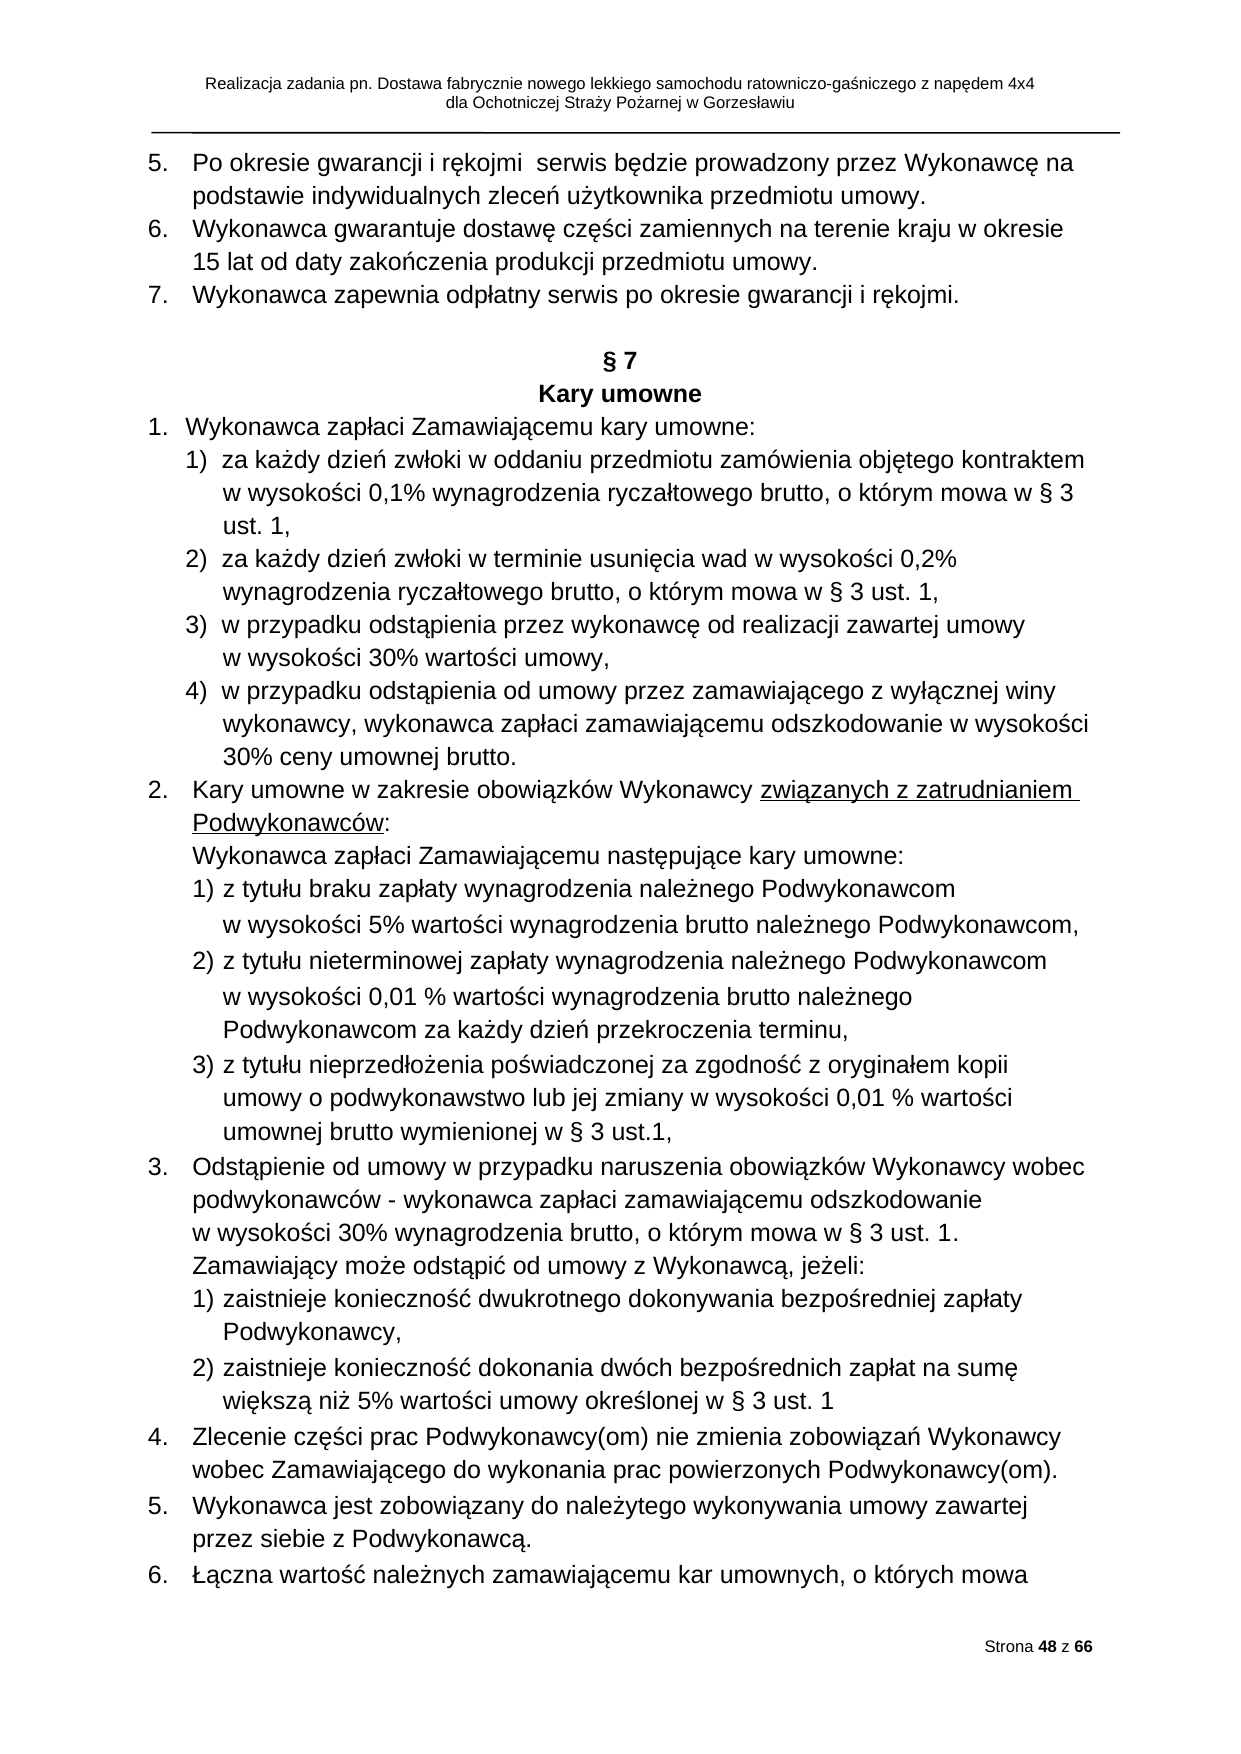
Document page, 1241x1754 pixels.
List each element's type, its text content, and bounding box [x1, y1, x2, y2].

text § 7 [148, 346, 1093, 374]
text w wysokości 5% wartości wynagrodzenia brutto należnego Podwykonawcom, [223, 910, 1093, 939]
list Zlecenie części prac Podwykonawcy(om) nie zmienia zobowiązań Wykonawcy wobec Zamawiającego do wykonania prac powierzonych Podwykonawcy(om). [148, 1422, 1093, 1484]
list zaistnieje konieczność dokonania dwóch bezpośrednich zapłat na sumę większą niż 5% wartości umowy określonej w § 3 ust. 1 [192, 1353, 1093, 1415]
list Po okresie gwarancji i rękojmi serwis będzie prowadzony przez Wykonawcę na podstawie indywidualnych zleceń użytkownika przedmiotu umowy. [148, 148, 1093, 209]
list w przypadku odstąpienia od umowy przez zamawiającego z wyłącznej winy wykonawcy, wykonawca zapłaci zamawiającemu odszkodowanie w wysokości 30% ceny umownej brutto. [185, 676, 1093, 771]
list Kary umowne w zakresie obowiązków Wykonawcy związanych z zatrudnianiem Podwykonawców: [148, 775, 1093, 837]
list Odstąpienie od umowy w przypadku naruszenia obowiązków Wykonawcy wobec podwykonawców - wykonawca zapłaci zamawiającemu odszkodowanie [148, 1152, 1093, 1214]
text w wysokości 0,01 % wartości wynagrodzenia brutto należnego Podwykonawcom za każdy dzień przekroczenia terminu, [223, 982, 1093, 1043]
list z tytułu braku zapłaty wynagrodzenia należnego Podwykonawcom [192, 874, 1093, 903]
list Łączna wartość należnych zamawiającemu kar umownych, o których mowa [148, 1560, 1093, 1588]
text w wysokości 30% wynagrodzenia brutto, o którym mowa w § 3 ust. 1. [192, 1218, 1093, 1247]
list za każdy dzień zwłoki w terminie usunięcia wad w wysokości 0,2% wynagrodzenia ryczałtowego brutto, o którym mowa w § 3 ust. 1, [185, 544, 1093, 606]
text Zamawiający może odstąpić od umowy z Wykonawcą, jeżeli: [192, 1251, 1093, 1280]
list zaistnieje konieczność dwukrotnego dokonywania bezpośredniej zapłaty Podwykonawcy, [192, 1284, 1093, 1346]
list w przypadku odstąpienia przez wykonawcę od realizacji zawartej umowy w wysokości 30% wartości umowy, [185, 610, 1093, 672]
list Wykonawca zapewnia odpłatny serwis po okresie gwarancji i rękojmi. [148, 280, 1093, 308]
list z tytułu nieprzedłożenia poświadczonej za zgodność z oryginałem kopii umowy o podwykonawstwo lub jej zmiany w wysokości 0,01 % wartości umownej brutto wymienionej w § 3 ust.1, [192, 1050, 1093, 1145]
list Wykonawca zapłaci Zamawiającemu kary umowne: [148, 412, 1093, 441]
text Wykonawca zapłaci Zamawiającemu następujące kary umowne: [148, 841, 1093, 870]
subtitle Kary umowne [148, 379, 1093, 407]
list Wykonawca gwarantuje dostawę części zamiennych na terenie kraju w okresie 15 lat od daty zakończenia produkcji przedmiotu umowy. [148, 214, 1093, 275]
list Wykonawca jest zobowiązany do należytego wykonywania umowy zawartej przez siebie z Podwykonawcą. [148, 1491, 1093, 1553]
list z tytułu nieterminowej zapłaty wynagrodzenia należnego Podwykonawcom [192, 946, 1093, 974]
list za każdy dzień zwłoki w oddaniu przedmiotu zamówienia objętego kontraktem w wysokości 0,1% wynagrodzenia ryczałtowego brutto, o którym mowa w § 3 ust. 1, [185, 445, 1093, 539]
